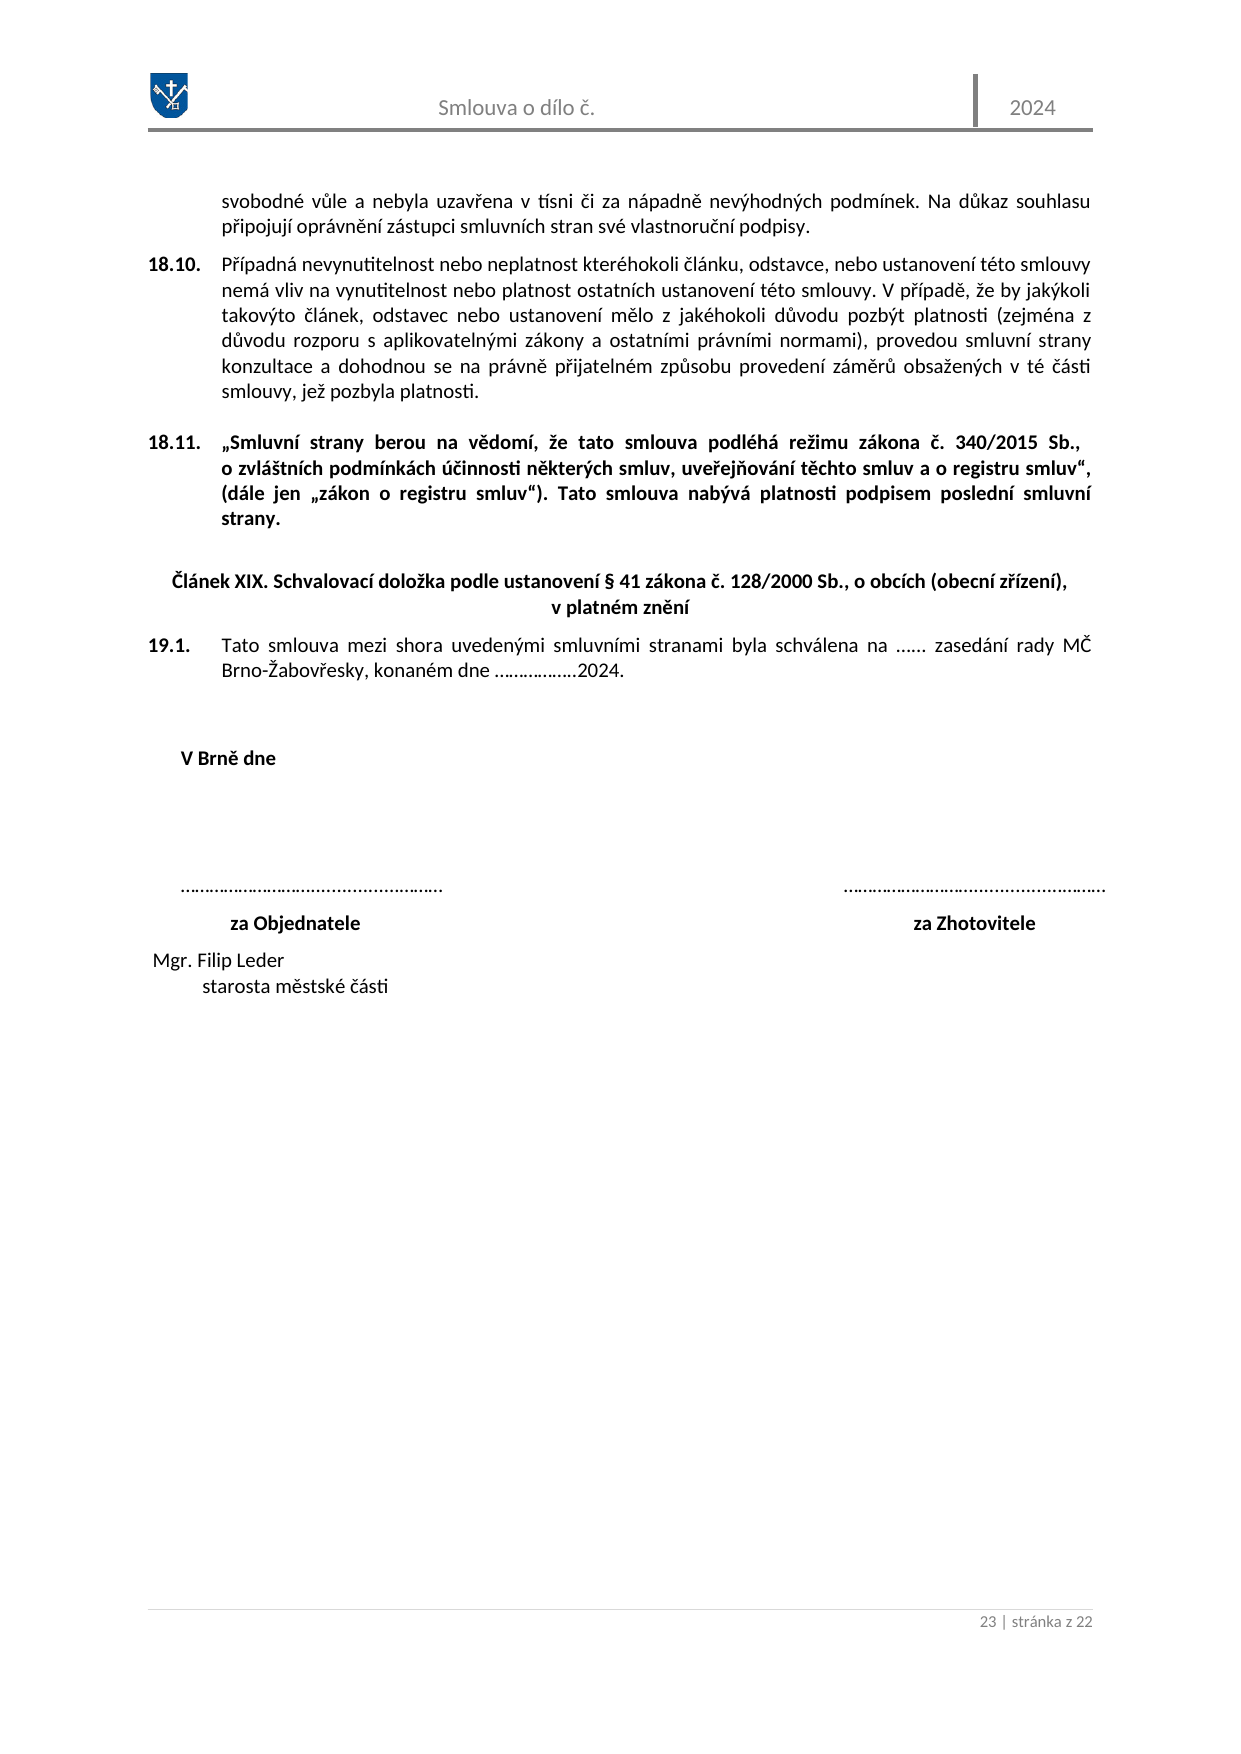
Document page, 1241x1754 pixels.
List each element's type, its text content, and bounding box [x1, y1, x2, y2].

picture [150, 73, 188, 118]
text 18.11. „Smluvní strany berou na vědomí, že tato smlouva podléhá režimu zákona č. 340/2015 Sb., o zvláštních podmínkách účinnosti některých smluv, uveřejňování těchto smluv a o registru smluv“, (dále jen „zákon o registru smluv“). Tato smlouva nabývá platnosti podpisem poslední smluvní strany. [148, 429, 1093, 531]
text V Brně dne [148, 746, 1093, 771]
text 19.1. Tato smlouva mezi shora uvedenými smluvními stranami byla schválena na …... zasedání rady MČ Brno-Žabovřesky, konaném dne ……………..2024. [148, 632, 1093, 683]
text 18.10. Případná nevynutitelnost nebo neplatnost kteréhokoli článku, odstavce, nebo ustanovení této smlouvy nemá vliv na vynutitelnost nebo platnost ostatních ustanovení této smlouvy. V případě, že by jakýkoli takovýto článek, odstavec nebo ustanovení mělo z jakéhokoli důvodu pozbýt platnosti (zejména z důvodu rozporu s aplikovatelnými zákony a ostatními právními normami), provedou smluvní strany konzultace a dohodnou se na právně přijatelném způsobu provedení záměrů obsažených v té části smlouvy, jež pozbyla platnosti. [148, 251, 1093, 404]
text starosta městské části [148, 973, 1093, 998]
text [148, 188, 1093, 239]
text za Objednatele za Zhotovitele [148, 910, 1093, 935]
text Mgr. Filip Leder [148, 948, 1093, 973]
text Článek XIX. Schvalovací doložka podle ustanovení § 41 zákona č. 128/2000 Sb., o obcích (obecní zřízení), v platném znění [148, 568, 1093, 619]
text ……………………….................……… ……………………….................……… [148, 872, 1093, 897]
